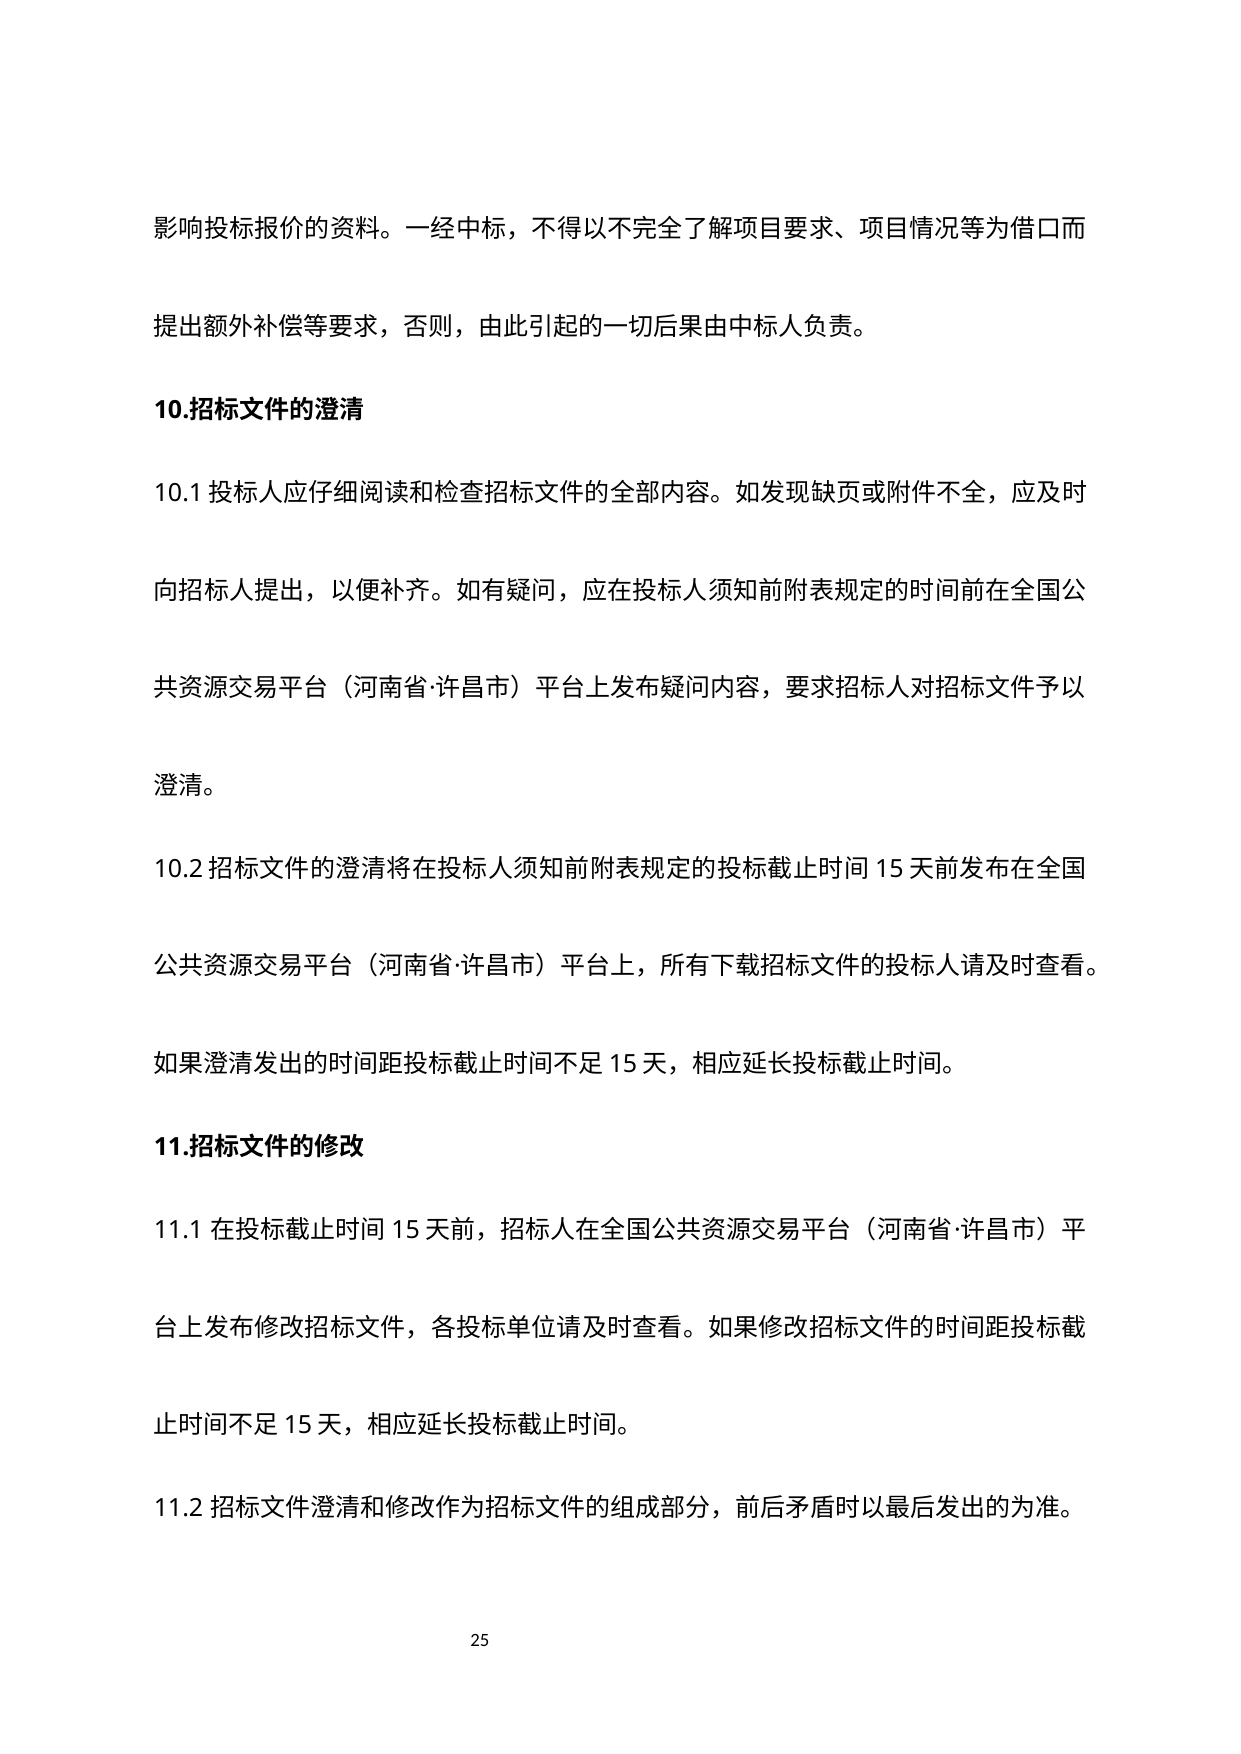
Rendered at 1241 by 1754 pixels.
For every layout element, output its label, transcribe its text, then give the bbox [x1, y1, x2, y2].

text 11.1 在投标截止时间15天前，招标人在全国公共资源交易平台（河南省·许昌市）平台上发布修改招标文件，各投标单位请及时查看。如果修改招标文件的时间距投标截止时间不足15天，相应延长投标截止时间。 [153, 1195, 1087, 1455]
text 10.2招标文件的澄清将在投标人须知前附表规定的投标截止时间15天前发布在全国公共资源交易平台（河南省·许昌市）平台上，所有下载招标文件的投标人请及时查看。如果澄清发出的时间距投标截止时间不足15天，相应延长投标截止时间。 [153, 834, 1087, 1094]
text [153, 194, 1087, 357]
text 10.招标文件的澄清 [153, 375, 1087, 440]
text 11.招标文件的修改 [153, 1112, 1087, 1177]
text 11.2 招标文件澄清和修改作为招标文件的组成部分，前后矛盾时以最后发出的为准。 [153, 1473, 1087, 1538]
text 10.1投标人应仔细阅读和检查招标文件的全部内容。如发现缺页或附件不全，应及时向招标人提出，以便补齐。如有疑问，应在投标人须知前附表规定的时间前在全国公共资源交易平台（河南省·许昌市）平台上发布疑问内容，要求招标人对招标文件予以澄清。 [153, 458, 1087, 816]
